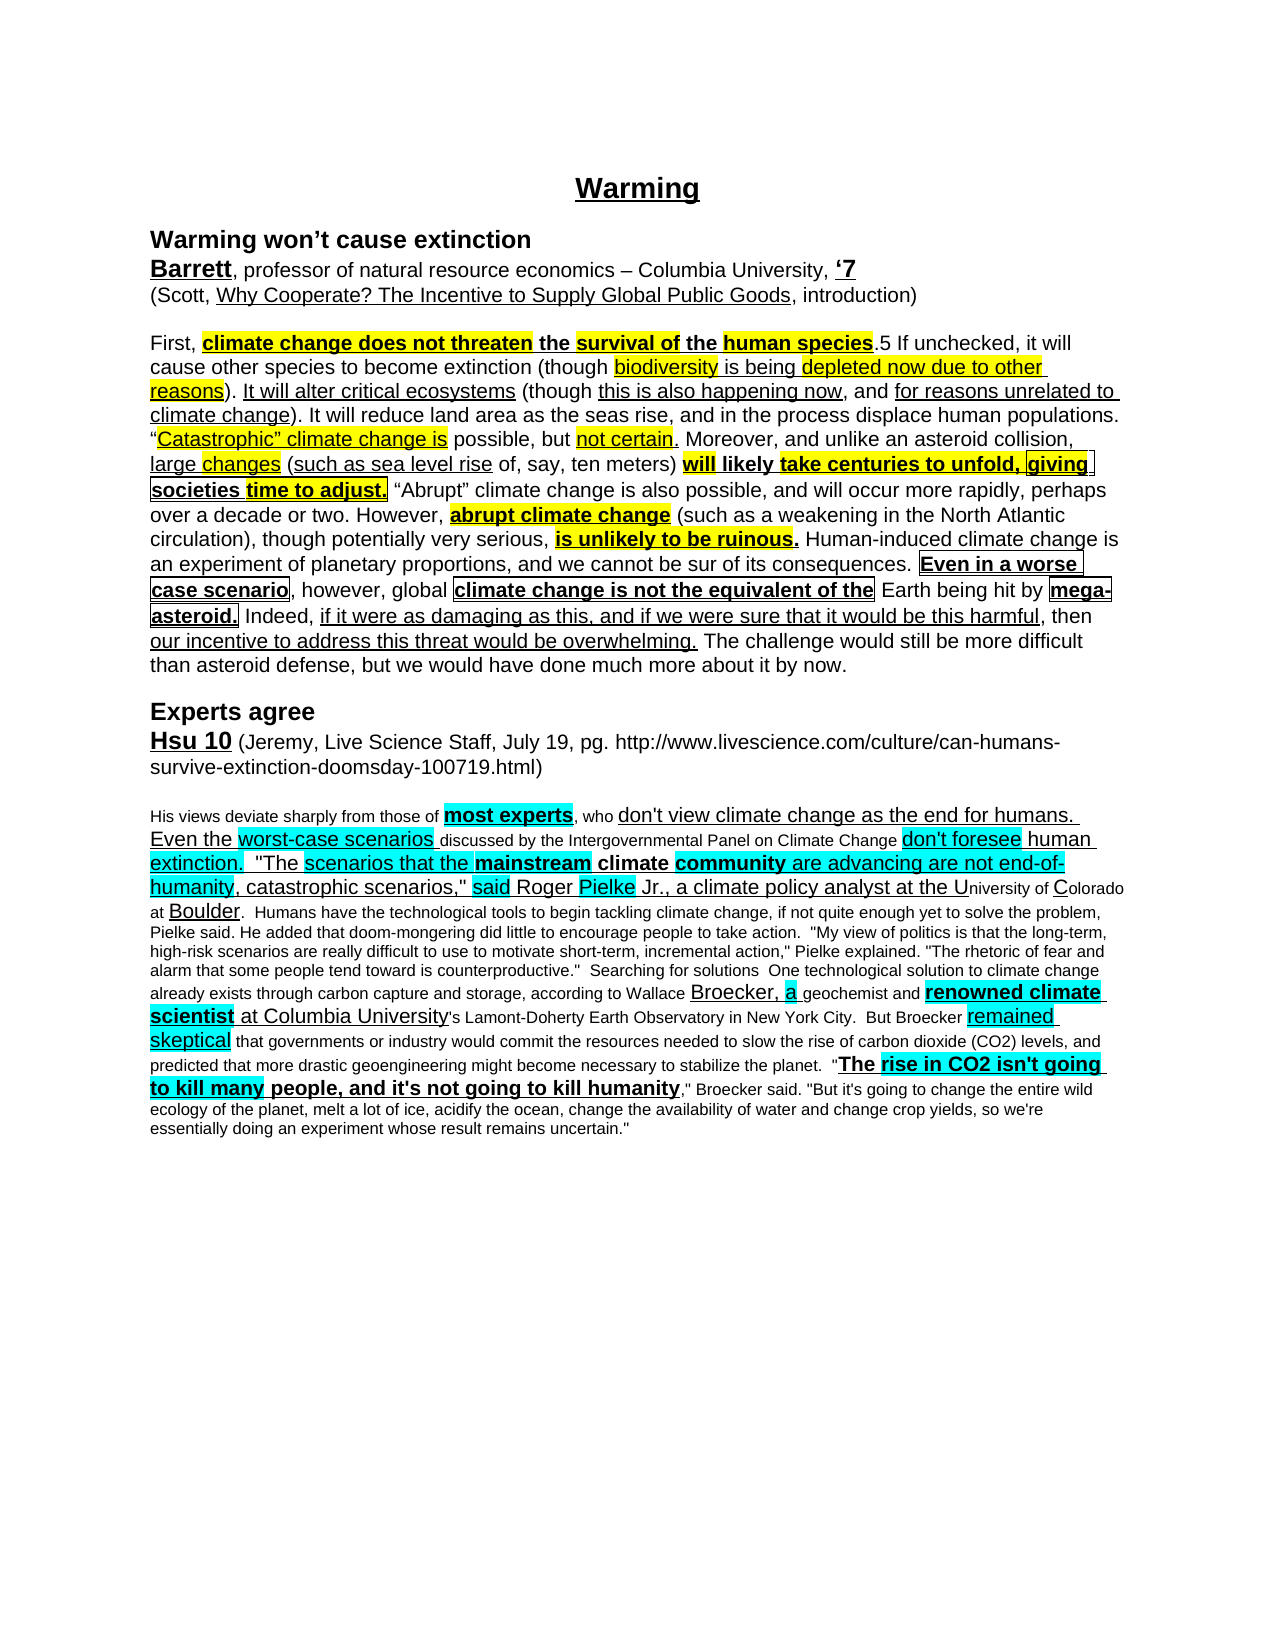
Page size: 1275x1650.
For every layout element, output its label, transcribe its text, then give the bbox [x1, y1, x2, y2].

text (Scott, Why Cooperate? The Incentive to Supply Global Public Goods, introduction) [150, 283, 1125, 307]
text First, climate change does not threaten the survival of the human species.5 If unchecked, it will cause other species to become extinction (though biodiversity is being depleted now due to other reasons). It will alter critical ecosystems (though this is also happening now, and for reasons unrelated to climate change). It will reduce land area as the seas rise, and in the process displace human populations. “Catastrophic” climate change is possible, but not certain. Moreover, and unlike an asteroid collision, large changes (such as sea level rise of, say, ten meters) will likely take centuries to unfold, giving societies time to adjust. “Abrupt” climate change is also possible, and will occur more rapidly, perhaps over a decade or two. However, abrupt climate change (such as a weakening in the North Atlantic circulation), though potentially very serious, is unlikely to be ruinous. Human-induced climate change is an experiment of planetary proportions, and we cannot be sur of its consequences. Even in a worse case scenario, however, global climate change is not the equivalent of the Earth being hit by mega-asteroid. Indeed, if it were as damaging as this, and if we were sure that it would be this harmful, then our incentive to address this threat would be overwhelming. The challenge would still be more difficult than asteroid defense, but we would have done much more about it by now. [150, 331, 1125, 676]
subtitle Warming won’t cause extinction [150, 225, 1125, 254]
subtitle Warming [150, 171, 1125, 204]
subtitle Experts agree [150, 697, 1125, 726]
text Hsu 10 (Jeremy, Live Science Staff, July 19, pg. http://www.livescience.com/culture/can-humans-survive-extinction-doomsday-100719.html) [150, 726, 1125, 779]
text His views deviate sharply from those of most experts, who don't view climate change as the end for humans. Even the worst-case scenarios discussed by the Intergovernmental Panel on Climate Change don't foresee human extinction. "The scenarios that the mainstream climate community are advancing are not end-of-humanity, catastrophic scenarios," said Roger Pielke Jr., a climate policy analyst at the University of Colorado at Boulder. Humans have the technological tools to begin tackling climate change, if not quite enough yet to solve the problem, Pielke said. He added that doom-mongering did little to encourage people to take action. "My view of politics is that the long-term, high-risk scenarios are really difficult to use to motivate short-term, incremental action," Pielke explained. "The rhetoric of fear and alarm that some people tend toward is counterproductive." Searching for solutions One technological solution to climate change already exists through carbon capture and storage, according to Wallace Broecker, a geochemist and renowned climate scientist at Columbia University's Lamont-Doherty Earth Observatory in New York City. But Broecker remained skeptical that governments or industry would commit the resources needed to slow the rise of carbon dioxide (CO2) levels, and predicted that more drastic geoengineering might become necessary to stabilize the planet. "The rise in CO2 isn't going to kill many people, and it's not going to kill humanity," Broecker said. "But it's going to change the entire wild ecology of the planet, melt a lot of ice, acidify the ocean, change the availability of water and change crop yields, so we're essentially doing an experiment whose result remains uncertain." [150, 803, 1125, 1138]
text Barrett, professor of natural resource economics – Columbia University, ‘7 [150, 254, 1125, 283]
